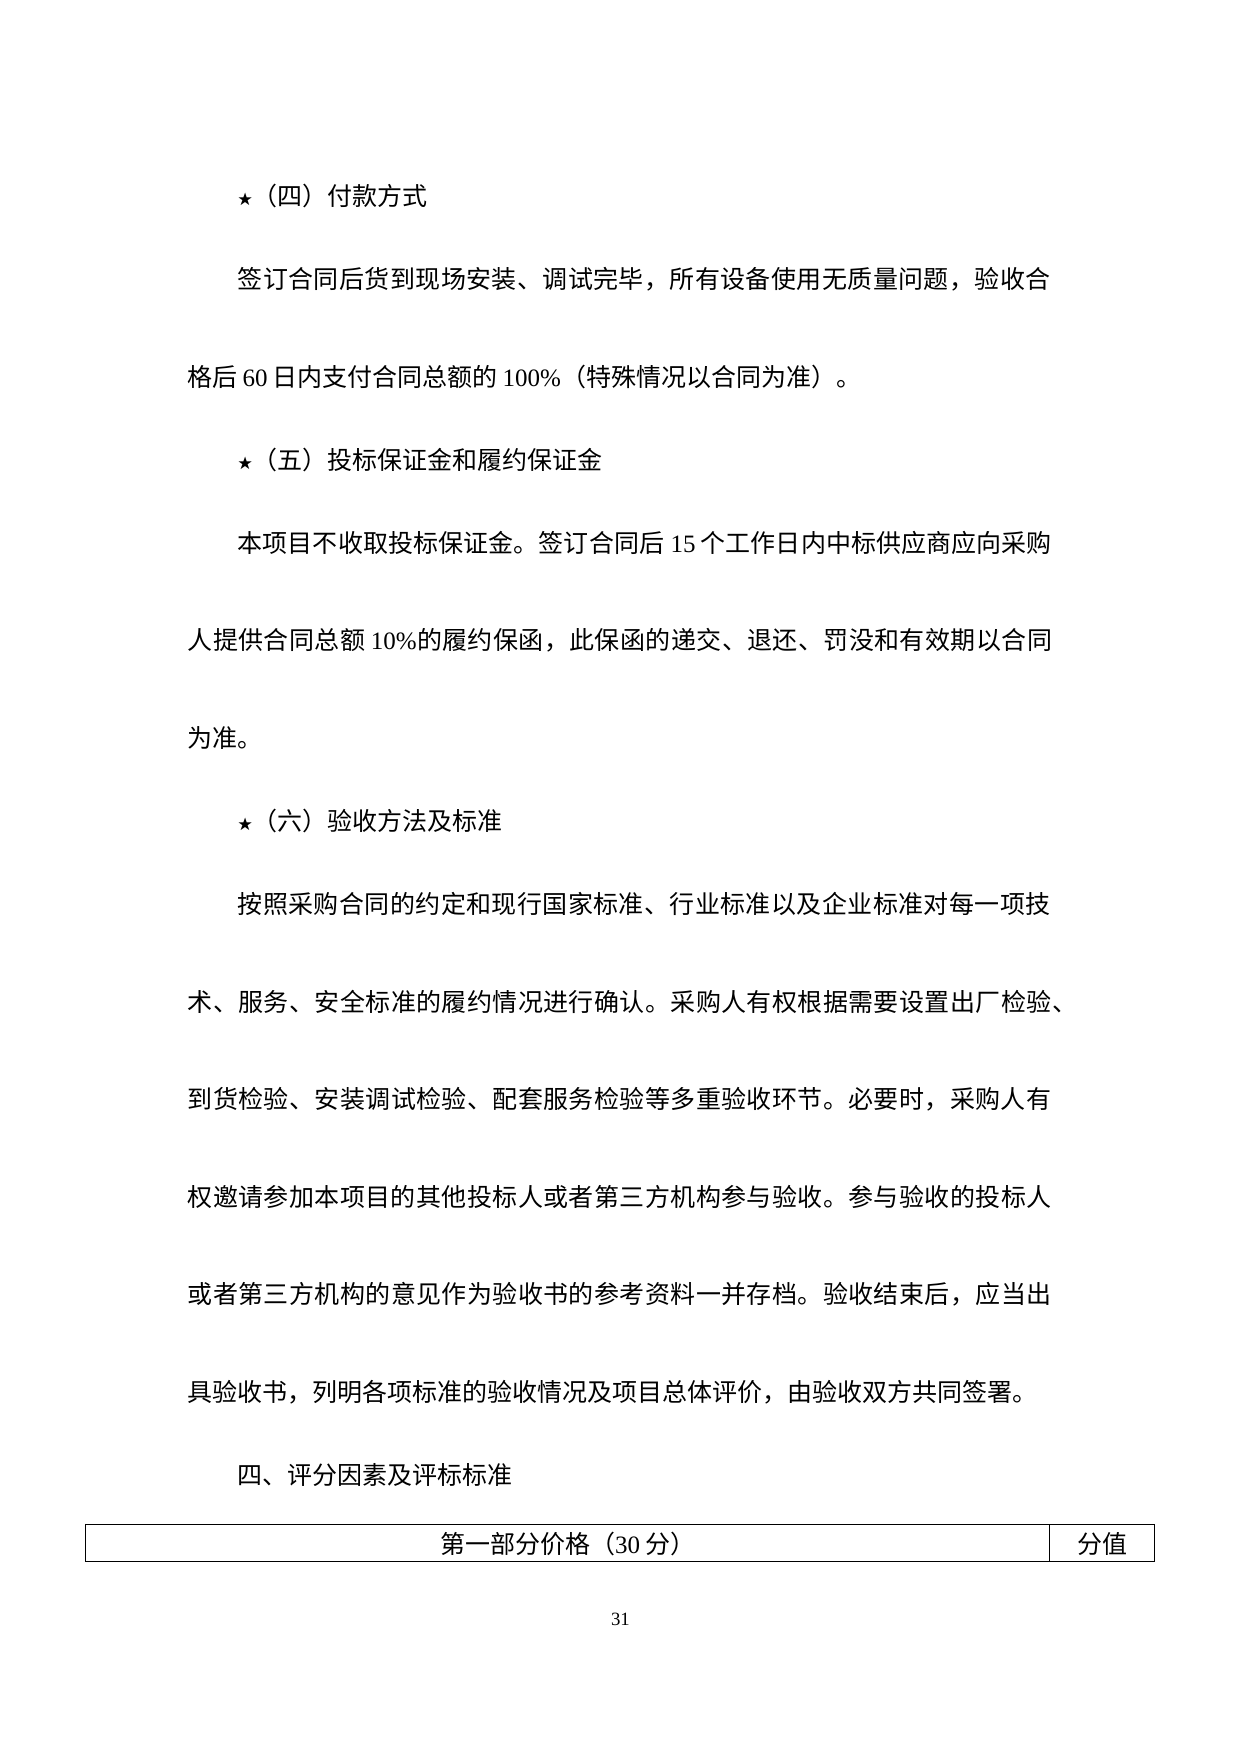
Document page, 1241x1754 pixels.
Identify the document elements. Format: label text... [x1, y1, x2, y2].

text 四、评分因素及评标标准 [187, 1441, 1053, 1506]
text ★（六）验收方法及标准 [187, 787, 1053, 852]
table_header 第一部分价格（30分） [86, 1525, 1049, 1561]
text 本项目不收取投标保证金。签订合同后15个工作日内中标供应商应向采购人提供合同总额10%的履约保函，此保函的递交、退还、罚没和有效期以合同为准。 [187, 509, 1053, 769]
text ★（五）投标保证金和履约保证金 [187, 426, 1053, 491]
table_header 分值 [1050, 1525, 1154, 1561]
text 签订合同后货到现场安装、调试完毕，所有设备使用无质量问题，验收合格后60日内支付合同总额的100%（特殊情况以合同为准）。 [187, 245, 1053, 408]
text 按照采购合同的约定和现行国家标准、行业标准以及企业标准对每一项技术、服务、安全标准的履约情况进行确认。采购人有权根据需要设置出厂检验、到货检验、安装调试检验、配套服务检验等多重验收环节。必要时，采购人有权邀请参加本项目的其他投标人或者第三方机构参与验收。参与验收的投标人或者第三方机构的意见作为验收书的参考资料一并存档。验收结束后，应当出具验收书，列明各项标准的验收情况及项目总体评价，由验收双方共同签署。 [187, 870, 1053, 1423]
text ★（四）付款方式 [187, 162, 1053, 227]
